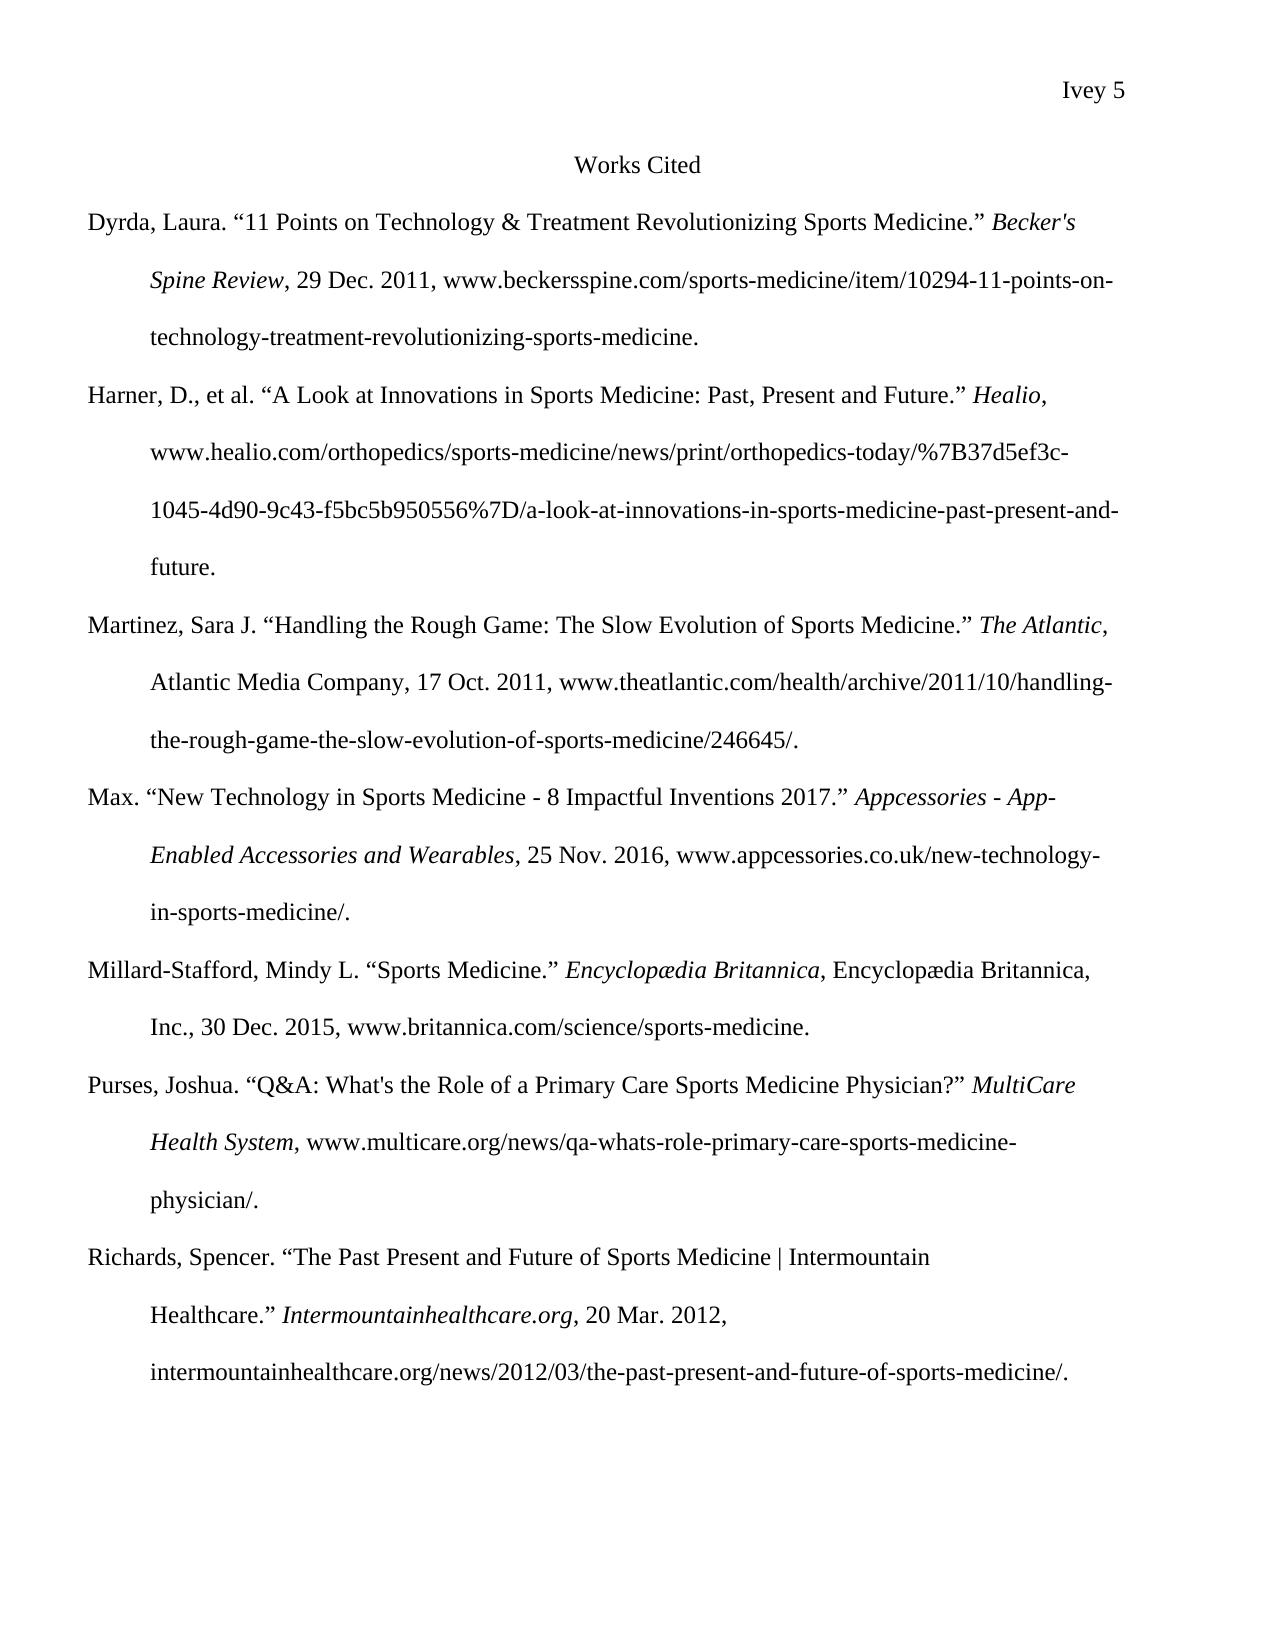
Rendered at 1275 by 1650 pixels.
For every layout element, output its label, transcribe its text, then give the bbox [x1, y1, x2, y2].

text Martinez, Sara J. “Handling the Rough Game: The Slow Evolution of Sports Medicine.” The Atlantic, Atlantic Media Company, 17 Oct. 2011, www.theatlantic.com/health/archive/2011/10/handling-the-rough-game-the-slow-evolution-of-sports-medicine/246645/. [87, 610, 1125, 754]
text Works Cited [150, 150, 1125, 179]
text Max. “New Technology in Sports Medicine - 8 Impactful Inventions 2017.” Appcessories - App-Enabled Accessories and Wearables, 25 Nov. 2016, www.appcessories.co.uk/new-technology-in-sports-medicine/. [87, 782, 1125, 926]
text Harner, D., et al. “A Look at Innovations in Sports Medicine: Past, Present and Future.” Healio, www.healio.com/orthopedics/sports-medicine/news/print/orthopedics-today/%7B37d5ef3c-1045-4d90-9c43-f5bc5b950556%7D/a-look-at-innovations-in-sports-medicine-past-present-and-future. [87, 380, 1125, 581]
text Dyrda, Laura. “11 Points on Technology & Treatment Revolutionizing Sports Medicine.” Becker's Spine Review, 29 Dec. 2011, www.beckersspine.com/sports-medicine/item/10294-11-points-on-technology-treatment-revolutionizing-sports-medicine. [87, 207, 1125, 351]
text Millard-Stafford, Mindy L. “Sports Medicine.” Encyclopædia Britannica, Encyclopædia Britannica, Inc., 30 Dec. 2015, www.britannica.com/science/sports-medicine. [87, 955, 1125, 1041]
text Richards, Spencer. “The Past Present and Future of Sports Medicine | Intermountain Healthcare.” Intermountainhealthcare.org, 20 Mar. 2012, intermountainhealthcare.org/news/2012/03/the-past-present-and-future-of-sports-medicine/. [87, 1242, 1125, 1386]
text Purses, Joshua. “Q&A: What's the Role of a Primary Care Sports Medicine Physician?” MultiCare Health System, www.multicare.org/news/qa-whats-role-primary-care-sports-medicine-physician/. [87, 1070, 1125, 1214]
